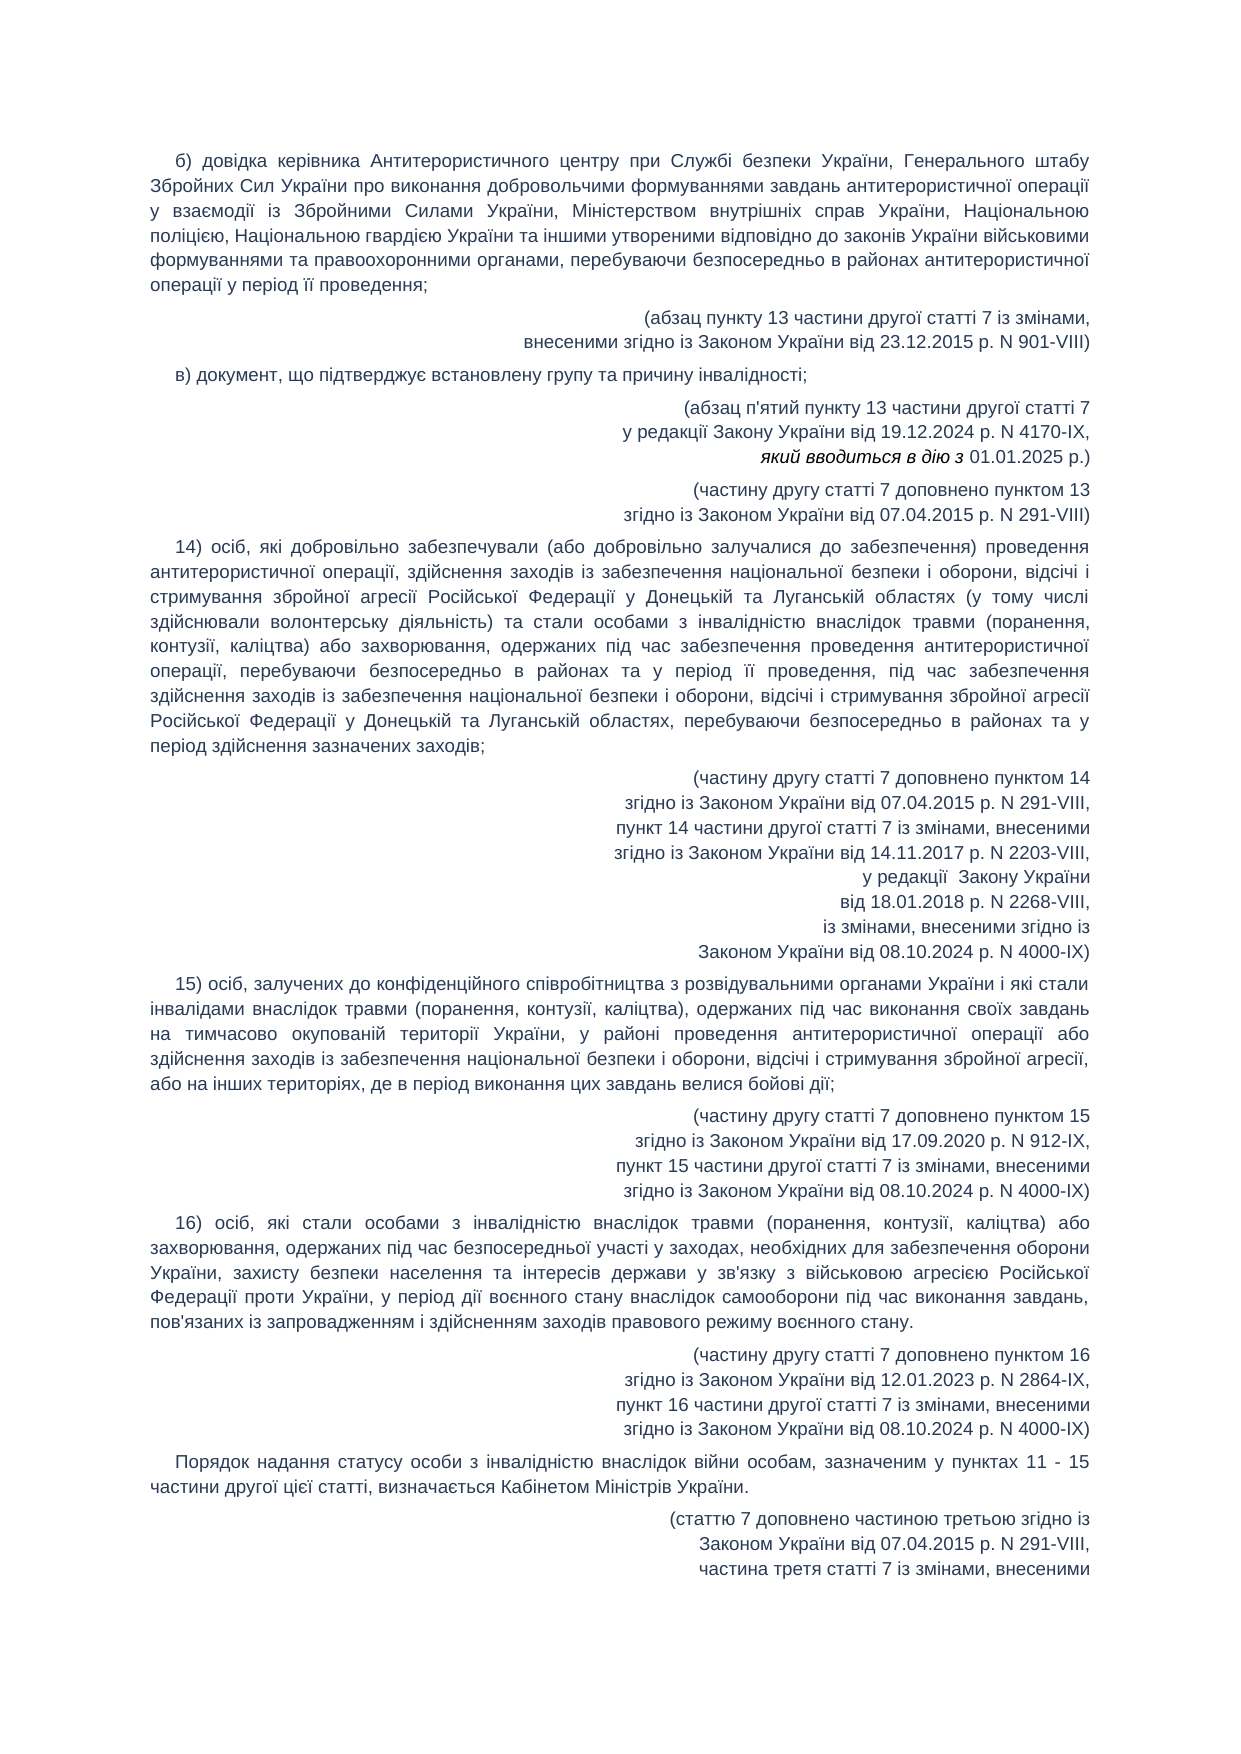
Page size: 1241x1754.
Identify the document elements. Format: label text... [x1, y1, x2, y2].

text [150, 1508, 1090, 1579]
text 14) осіб, які добровільно забезпечували (або добровільно залучалися до забезпечення) проведення антитерористичної операції, здійснення заходів із забезпечення національної безпеки і оборони, відсічі і стримування збройної агресії Російської Федерації у Донецькій та Луганській областях (у тому числі здійснювали волонтерську діяльність) та стали особами з інвалідністю внаслідок травми (поранення, контузії, каліцтва) або захворювання, одержаних під час забезпечення проведення антитерористичної операції, перебуваючи безпосередньо в районах та у період її проведення, під час забезпечення здійснення заходів із забезпечення національної безпеки і оборони, відсічі і стримування збройної агресії Російської Федерації у Донецькій та Луганській областях, перебуваючи безпосередньо в районах та у період здійснення зазначених заходів; [150, 536, 1090, 756]
text 15) осіб, залучених до конфіденційного співробітництва з розвідувальними органами України і які стали інвалідами внаслідок травми (поранення, контузії, каліцтва), одержаних під час виконання своїх завдань на тимчасово окупованій території України, у районі проведення антитерористичної операції або здійснення заходів із забезпечення національної безпеки і оборони, відсічі і стримування збройної агресії, або на інших територіях, де в період виконання цих завдань велися бойові дії; [150, 973, 1090, 1094]
text (частину другу статті 7 доповнено пунктом 14 згідно із Законом України від 07.04.2015 р. N 291-VIII, пункт 14 частини другої статті 7 із змінами, внесеними згідно із Законом України від 14.11.2017 р. N 2203-VIII, у редакції Закону України від 18.01.2018 р. N 2268-VIII, із змінами, внесеними згідно із Законом України від 08.10.2024 р. N 4000-IX) [150, 767, 1090, 962]
text (частину другу статті 7 доповнено пунктом 13 згідно із Законом України від 07.04.2015 р. N 291-VIII) [150, 479, 1090, 525]
text (абзац п'ятий пункту 13 частини другої статті 7 у редакції Закону України від 19.12.2024 р. N 4170-IX, який вводиться в дію з 01.01.2025 р.) [150, 397, 1090, 468]
text в) документ, що підтверджує встановлену групу та причину інвалідності; [150, 364, 1090, 386]
text (абзац пункту 13 частини другої статті 7 із змінами, внесеними згідно із Законом України від 23.12.2015 р. N 901-VIII) [150, 307, 1090, 353]
text 16) осіб, які стали особами з інвалідністю внаслідок травми (поранення, контузії, каліцтва) або захворювання, одержаних під час безпосередньої участі у заходах, необхідних для забезпечення оборони України, захисту безпеки населення та інтересів держави у зв'язку з військовою агресією Російської Федерації проти України, у період дії воєнного стану внаслідок самооборони під час виконання завдань, пов'язаних із запровадженням і здійсненням заходів правового режиму воєнного стану. [150, 1212, 1090, 1333]
text б) довідка керівника Антитерористичного центру при Службі безпеки України, Генерального штабу Збройних Сил України про виконання добровольчими формуваннями завдань антитерористичної операції у взаємодії із Збройними Силами України, Міністерством внутрішніх справ України, Національною поліцією, Національною гвардією України та іншими утвореними відповідно до законів України військовими формуваннями та правоохоронними органами, перебуваючи безпосередньо в районах антитерористичної операції у період її проведення; [150, 150, 1090, 296]
text (частину другу статті 7 доповнено пунктом 16 згідно із Законом України від 12.01.2023 р. N 2864-IX, пункт 16 частини другої статті 7 із змінами, внесеними згідно із Законом України від 08.10.2024 р. N 4000-IX) [150, 1344, 1090, 1440]
text (частину другу статті 7 доповнено пунктом 15 згідно із Законом України від 17.09.2020 р. N 912-IX, пункт 15 частини другої статті 7 із змінами, внесеними згідно із Законом України від 08.10.2024 р. N 4000-IX) [150, 1105, 1090, 1201]
text Порядок надання статусу особи з інвалідністю внаслідок війни особам, зазначеним у пунктах 11 - 15 частини другої цієї статті, визначається Кабінетом Міністрів України. [150, 1451, 1090, 1497]
